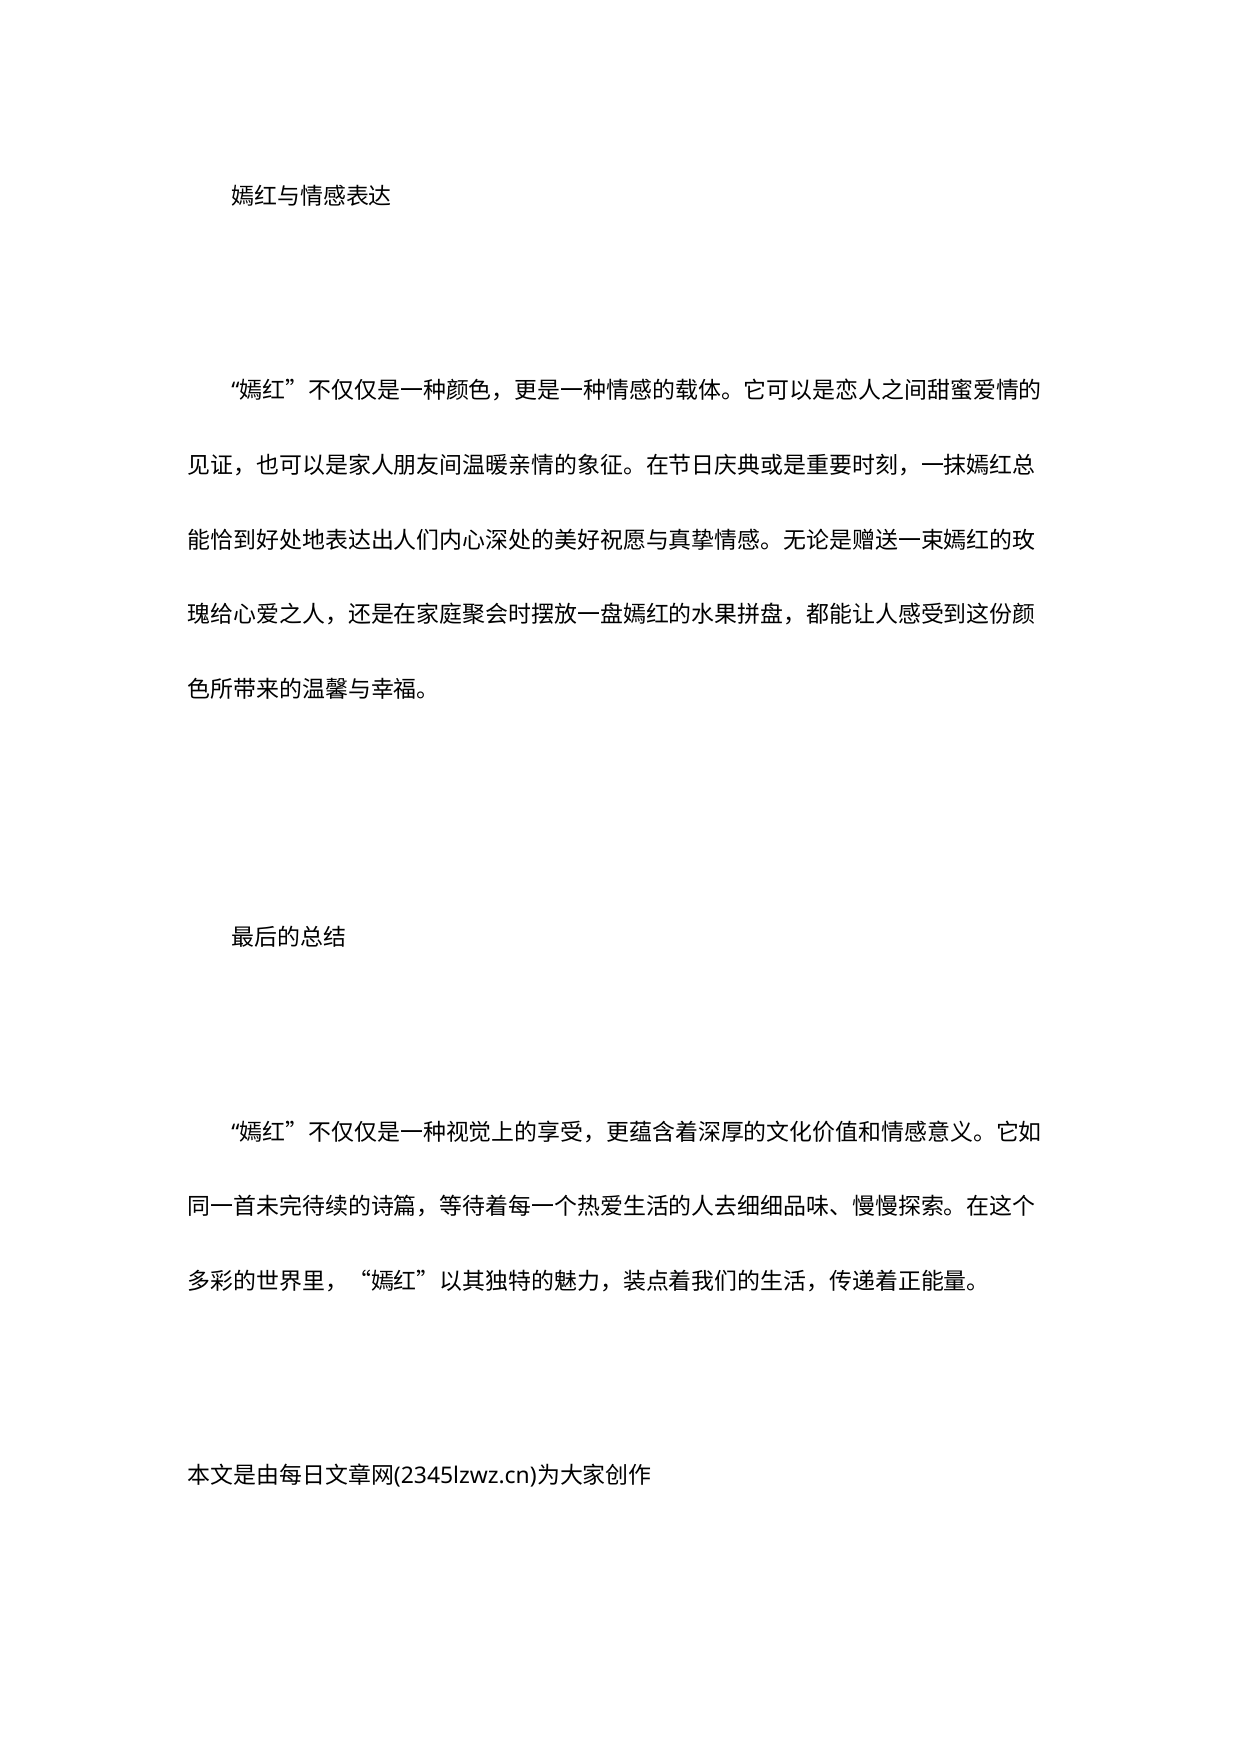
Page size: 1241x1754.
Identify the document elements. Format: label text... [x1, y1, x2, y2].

text “嫣红”不仅仅是一种视觉上的享受，更蕴含着深厚的文化价值和情感意义。它如同一首未完待续的诗篇，等待着每一个热爱生活的人去细细品味、慢慢探索。在这个多彩的世界里，“嫣红”以其独特的魅力，装点着我们的生活，传递着正能量。 [187, 1098, 1053, 1312]
text 嫣红与情感表达 [187, 162, 1053, 227]
text 最后的总结 [187, 903, 1053, 968]
text “嫣红”不仅仅是一种颜色，更是一种情感的载体。它可以是恋人之间甜蜜爱情的见证，也可以是家人朋友间温暖亲情的象征。在节日庆典或是重要时刻，一抹嫣红总能恰到好处地表达出人们内心深处的美好祝愿与真挚情感。无论是赠送一束嫣红的玫瑰给心爱之人，还是在家庭聚会时摆放一盘嫣红的水果拼盘，都能让人感受到这份颜色所带来的温馨与幸福。 [187, 356, 1053, 720]
text 本文是由每日文章网(2345lzwz.cn)为大家创作 [187, 1441, 1053, 1506]
